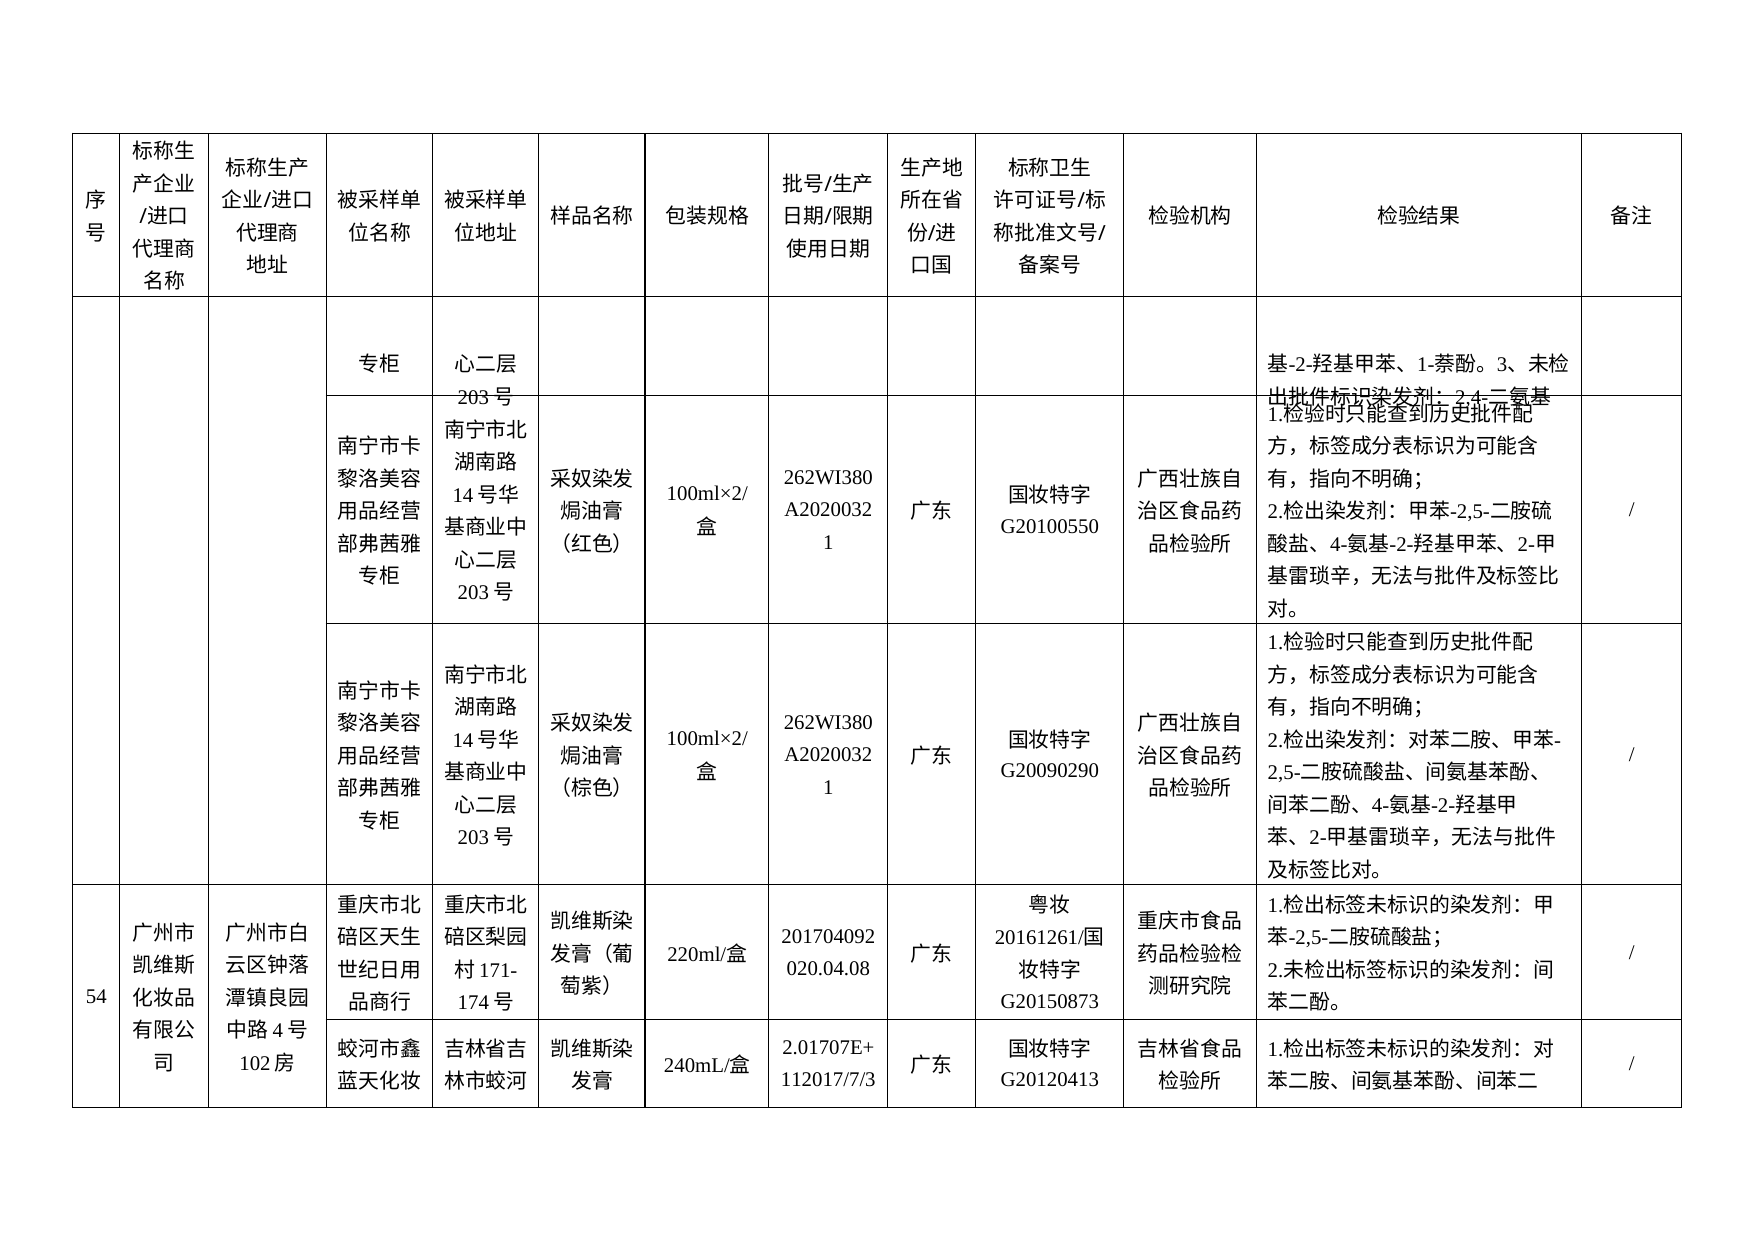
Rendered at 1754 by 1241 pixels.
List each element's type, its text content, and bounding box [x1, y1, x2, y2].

table_cell 南宁市北湖南路14号华基商业中心二层203号 [433, 624, 538, 884]
table_cell 广州市白云区钟落潭镇良园中路4号102房 [209, 885, 326, 1107]
table_header 被采样单位名称 [327, 134, 432, 296]
table_cell / [1582, 885, 1681, 1019]
table_header 被采样单位地址 [433, 134, 538, 296]
table_cell 广东 [888, 1020, 975, 1107]
table_cell 1.检验时只能查到历史批件配方，标签成分表标识为可能含有，指向不明确； 2.检出染发剂：甲苯-2,5-二胺硫酸盐、4-氨基-2-羟基甲苯、2-甲基雷琐辛，无法与批件及标签比对。 [1257, 396, 1581, 623]
table_cell 国妆特字G20090290 [976, 624, 1123, 884]
table_cell 重庆市北碚区天生世纪日用品商行 [327, 885, 432, 1019]
table_header 序号 [73, 134, 119, 296]
table_header 批号/生产日期/限期使用日期 [769, 134, 887, 296]
table_cell 广西壮族自治区食品药品检验所 [1124, 396, 1256, 623]
table_cell 重庆市食品药品检验检测研究院 [1124, 885, 1256, 1019]
table_cell 采奴染发焗油膏（棕色） [539, 624, 644, 884]
table_cell 南宁市卡黎洛美容用品经营部弗茜雅专柜 [327, 624, 432, 884]
table_cell 262WI380A20200321 [769, 624, 887, 884]
table_cell 吉林省食品检验所 [1124, 1020, 1256, 1107]
table_header 包装规格 [646, 134, 768, 296]
table_cell 220ml/盒 [646, 885, 768, 1019]
table_cell 蛟河市鑫蓝天化妆品店 [327, 1020, 432, 1107]
table_header 标称生产企业/进口代理商 地址 [209, 134, 326, 296]
table_cell 南宁市卡黎洛美容用品经营部弗茜雅专柜 [327, 396, 432, 623]
table_cell 国妆特字G20120413 [976, 1020, 1123, 1107]
table_header 备注 [1582, 134, 1681, 296]
table_cell 2.01707E+112017/7/320200702 [769, 1020, 887, 1107]
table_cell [1257, 1020, 1581, 1107]
table_cell 240mL/盒 [646, 1020, 768, 1107]
table_cell 吉林省吉林市蛟河市民主街民安委（商业商厦）20-1丘-1栋 [433, 1020, 538, 1107]
table_cell 采奴染发焗油膏（红色） [539, 396, 644, 623]
table_cell 南宁市北湖南路14号华基商业中心二层203号 [433, 396, 538, 623]
table_header 标称生产企业/进口代理商名称 [120, 134, 208, 296]
table_cell 凯维斯染发膏 [539, 1020, 644, 1107]
table_header 生产地所在省份/进口国 [888, 134, 975, 296]
table_cell 广东 [888, 885, 975, 1019]
table_cell 广东 [888, 396, 975, 623]
table_header 检验结果 [1257, 134, 1581, 296]
table_cell 国妆特字G20100550 [976, 396, 1123, 623]
table_header 检验机构 [1124, 134, 1256, 296]
table_cell 201704092020.04.08 [769, 885, 887, 1019]
table_cell 粤妆20161261/国妆特字G20150873 [976, 885, 1123, 1019]
table_cell 广西壮族自治区食品药品检验所 [1124, 624, 1256, 884]
table_cell 1.检验时只能查到历史批件配方，标签成分表标识为可能含有，指向不明确； 2.检出染发剂：对苯二胺、甲苯-2,5-二胺硫酸盐、间氨基苯酚、间苯二酚、4-氨基-2-羟基甲苯、2-甲基雷琐辛，无法与批件及标签比对。 [1257, 624, 1581, 884]
table_cell / [1582, 1020, 1681, 1107]
table_cell 100ml×2/盒 [646, 396, 768, 623]
table_cell 100ml×2/盒 [646, 624, 768, 884]
table_header 标称卫生 许可证号/标称批准文号/备案号 [976, 134, 1123, 296]
table_cell 广州市凯维斯化妆品有限公司 [120, 885, 208, 1107]
table_cell 262WI380A20200321 [769, 396, 887, 623]
table_cell 54 [73, 885, 119, 1107]
table_cell 重庆市北碚区梨园村171-174号 [433, 885, 538, 1019]
table_cell 广东 [888, 624, 975, 884]
table_cell / [1582, 396, 1681, 623]
table_cell / [1582, 624, 1681, 884]
table_cell 凯维斯染发膏（葡萄紫） [539, 885, 644, 1019]
table_cell 1.检出标签未标识的染发剂：甲苯-2,5-二胺硫酸盐； 2.未检出标签标识的染发剂：间苯二酚。 [1257, 885, 1581, 1019]
table_header 样品名称 [539, 134, 644, 296]
